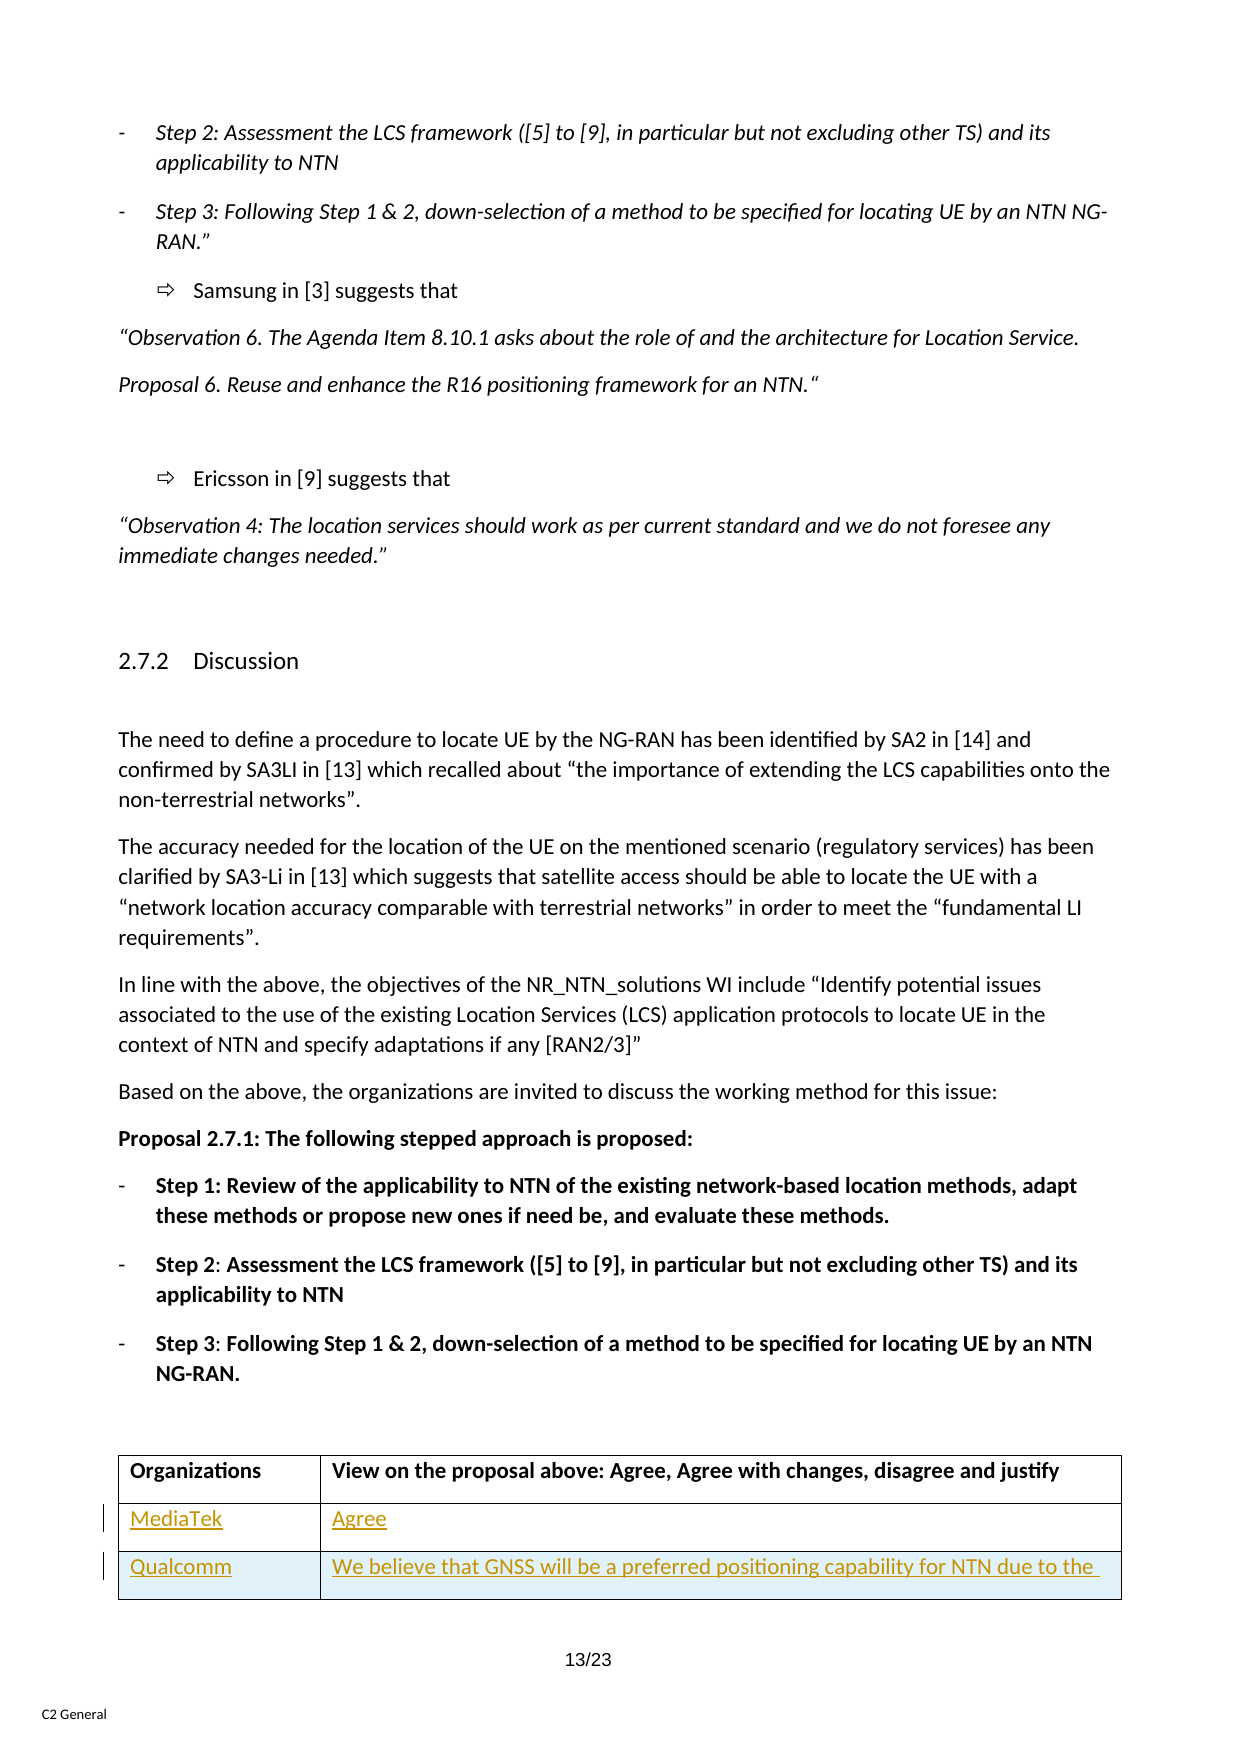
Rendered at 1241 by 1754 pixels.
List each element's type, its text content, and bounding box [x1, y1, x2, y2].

list Step 2: Assessment the LCS framework ([5] to [9], in particular but not excluding other TS) and its applicability to NTN [118, 118, 1122, 176]
text In line with the above, the objectives of the NR_NTN_solutions WI include “Identify potential issues associated to the use of the existing Location Services (LCS) application protocols to locate UE in the context of NTN and specify adaptations if any [RAN2/3]” [118, 970, 1122, 1058]
table_cell [119, 1504, 320, 1551]
table_header Organizations [119, 1456, 320, 1503]
text Proposal 2.7.1: The following stepped approach is proposed: [118, 1124, 1122, 1152]
text The accuracy needed for the location of the UE on the mentioned scenario (regulatory services) has been clarified by SA3-Li in [13] which suggests that satellite access should be able to locate the UE with a “network location accuracy comparable with terrestrial networks” in order to meet the “fundamental LI requirements”. [118, 832, 1122, 951]
text The need to define a procedure to locate UE by the NG-RAN has been identified by SA2 in [14] and confirmed by SA3LI in [13] which recalled about “the importance of extending the LCS capabilities onto the non-terrestrial networks”. [118, 725, 1122, 813]
list Step 3: Following Step 1 & 2, down-selection of a method to be specified for locating UE by an NTN NG-RAN.” [118, 197, 1122, 256]
text “Observation 4: The location services should work as per current standard and we do not foresee any immediate changes needed.” [118, 511, 1122, 569]
list Step 3: Following Step 1 & 2, down-selection of a method to be specified for locating UE by an NTN NG-RAN. [118, 1329, 1122, 1387]
list Ericsson in [9] suggests that [156, 464, 1122, 492]
list Step 2: Assessment the LCS framework ([5] to [9], in particular but not excluding other TS) and its applicability to NTN [118, 1250, 1122, 1308]
subtitle Discussion [118, 645, 1122, 676]
text Proposal 6. Reuse and enhance the R16 positioning framework for an NTN.“ [118, 370, 1122, 398]
list Step 1: Review of the applicability to NTN of the existing network-based location methods, adapt these methods or propose new ones if need be, and evaluate these methods. [118, 1171, 1122, 1229]
list Samsung in [3] suggests that [156, 276, 1122, 304]
table_header View on the proposal above: Agree, Agree with changes, disagree and justify [321, 1456, 1121, 1503]
text Based on the above, the organizations are invited to discuss the working method for this issue: [118, 1077, 1122, 1105]
table_cell [321, 1504, 1121, 1551]
text “Observation 6. The Agenda Item 8.10.1 asks about the role of and the architecture for Location Service. [118, 323, 1122, 351]
